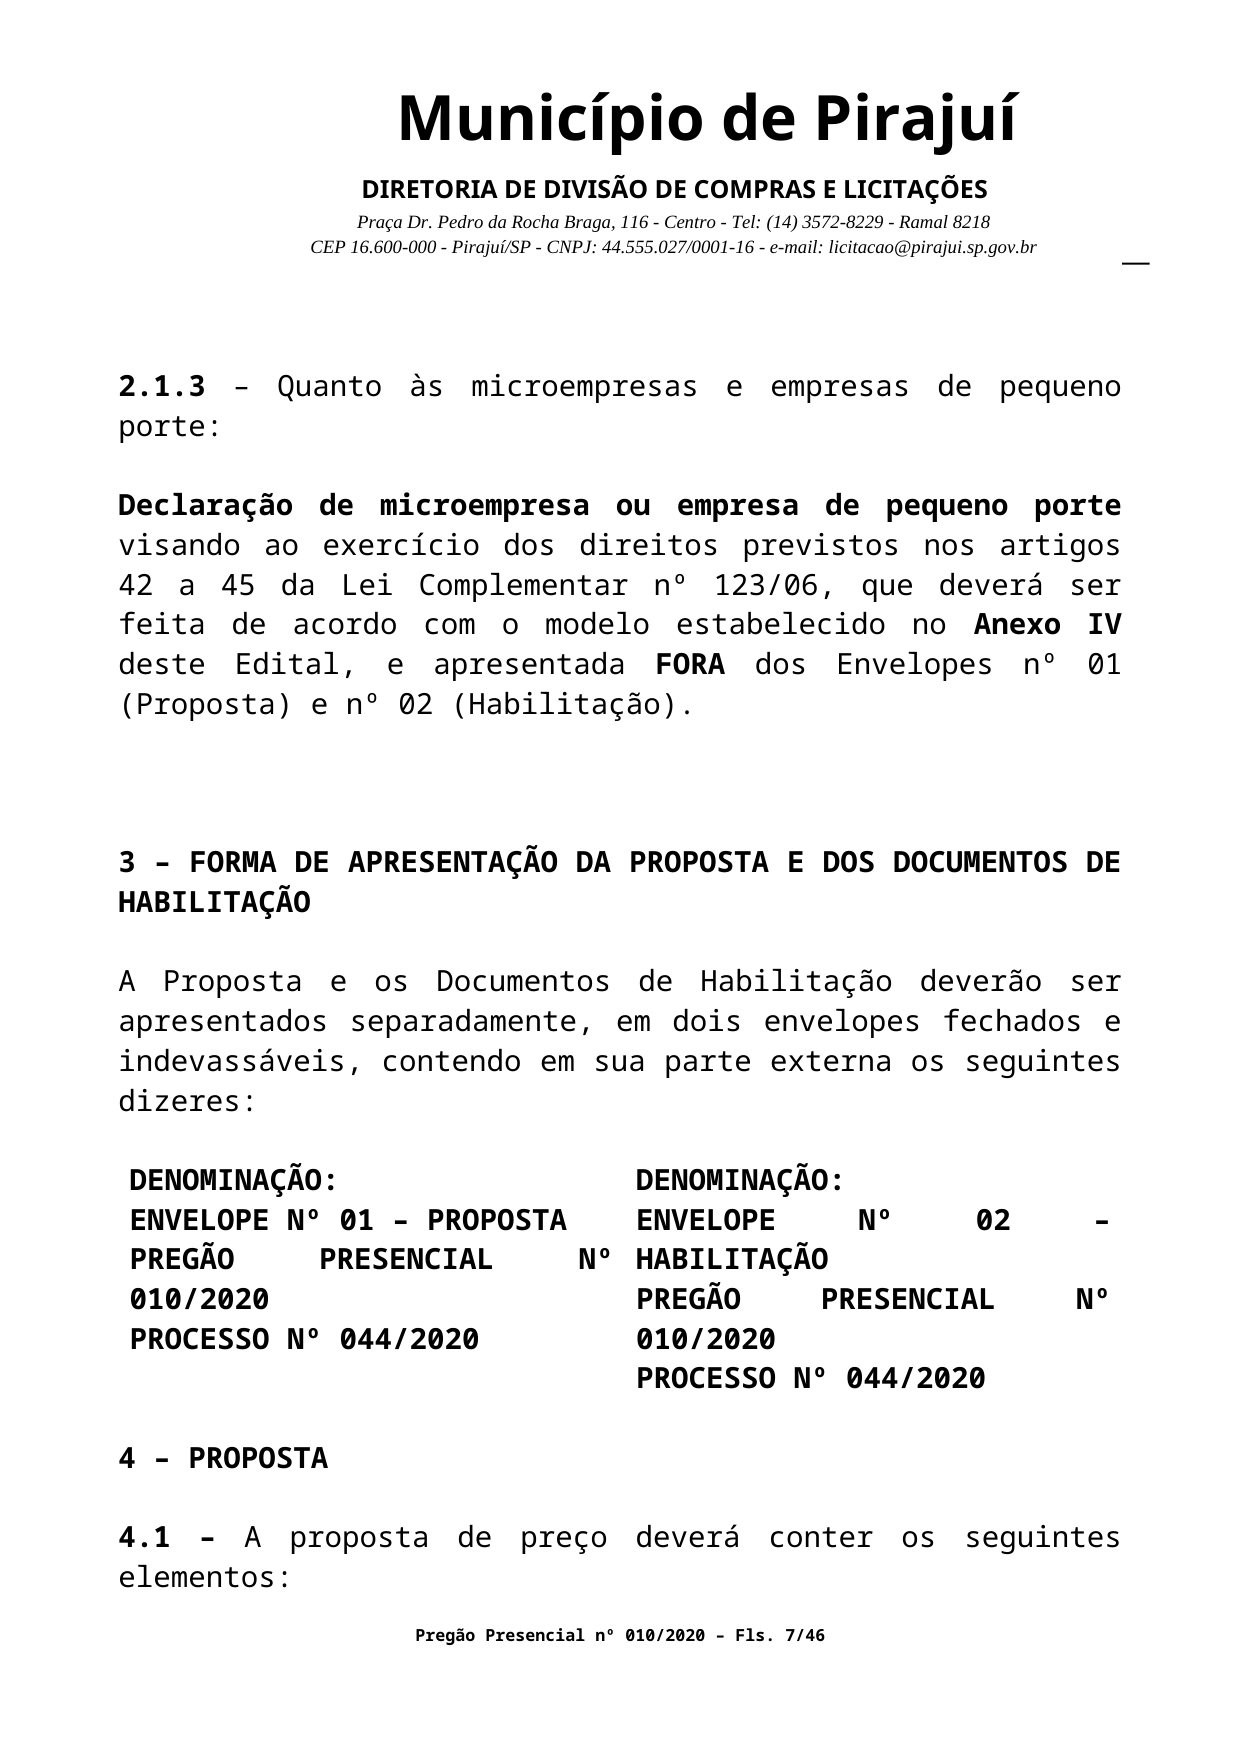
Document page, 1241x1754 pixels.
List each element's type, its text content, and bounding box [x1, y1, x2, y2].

text 4 – PROPOSTA [118, 1437, 1122, 1477]
table_header DENOMINAÇÃO: ENVELOPE Nº 01 – PROPOSTA PREGÃO PRESENCIAL Nº 010/2020 PROCESSO Nº 044/2020 [118, 1159, 624, 1397]
text A Proposta e os Documentos de Habilitação deverão ser apresentados separadamente, em dois envelopes fechados e indevassáveis, contendo em sua parte externa os seguintes dizeres: [118, 961, 1122, 1119]
text 3 – FORMA DE APRESENTAÇÃO DA PROPOSTA E DOS DOCUMENTOS DE HABILITAÇÃO [118, 842, 1122, 921]
text 2.1.3 – Quanto às microempresas e empresas de pequeno porte: [118, 365, 1122, 445]
text Declaração de microempresa ou empresa de pequeno porte visando ao exercício dos direitos previstos nos artigos 42 a 45 da Lei Complementar nº 123/06, que deverá ser feita de acordo com o modelo estabelecido no Anexo IV deste Edital, e apresentada FORA dos Envelopes nº 01 (Proposta) e nº 02 (Habilitação). [118, 484, 1122, 723]
text 4.1 – A proposta de preço deverá conter os seguintes elementos: [118, 1516, 1122, 1596]
table_header DENOMINAÇÃO: ENVELOPE Nº 02 – HABILITAÇÃO PREGÃO PRESENCIAL Nº 010/2020 PROCESSO Nº 044/2020 [625, 1159, 1122, 1397]
